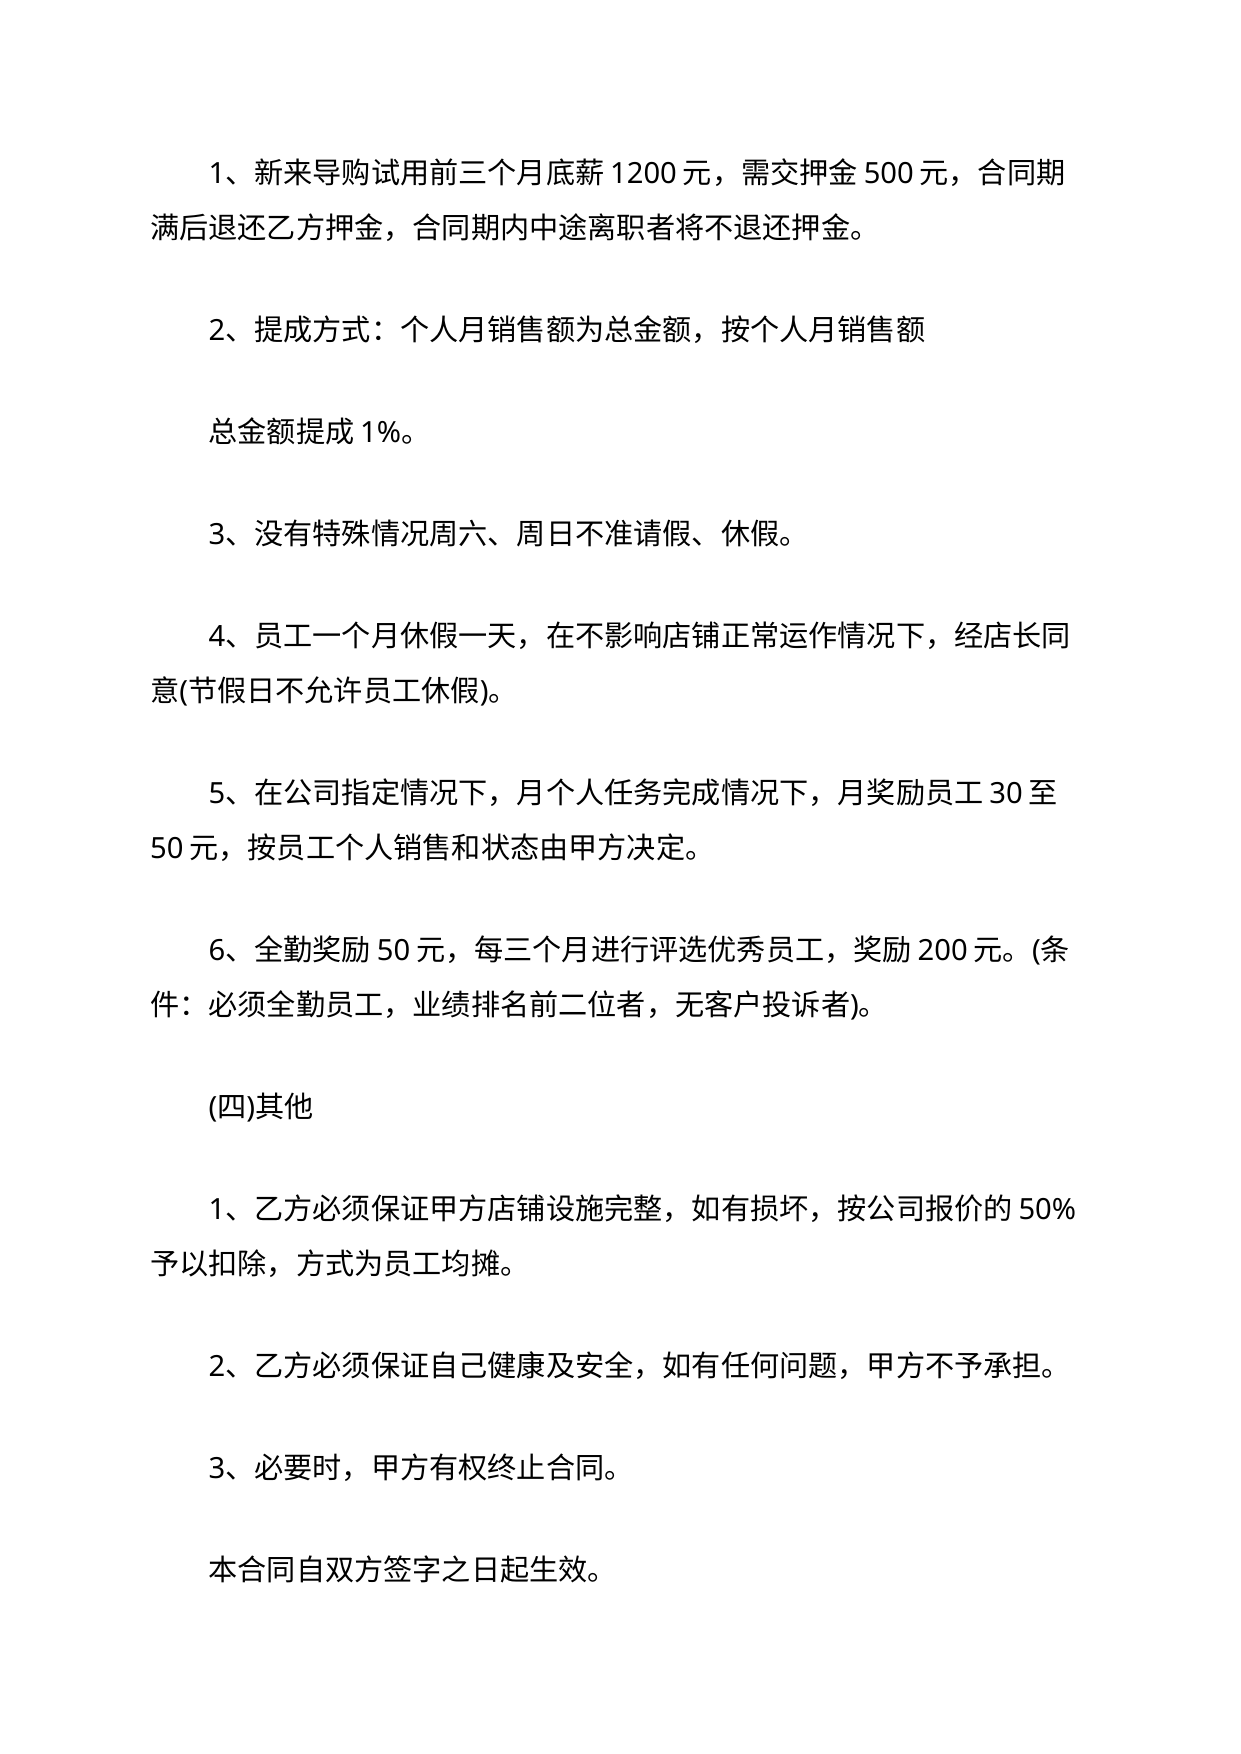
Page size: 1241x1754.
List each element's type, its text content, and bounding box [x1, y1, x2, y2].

text 总金额提成1%。 [150, 409, 1090, 451]
text 5、在公司指定情况下，月个人任务完成情况下，月奖励员工30至50元，按员工个人销售和状态由甲方决定。 [150, 770, 1090, 867]
text 3、必要时，甲方有权终止合同。 [150, 1444, 1090, 1487]
text 2、提成方式：个人月销售额为总金额，按个人月销售额 [150, 307, 1090, 349]
text 1、新来导购试用前三个月底薪1200元，需交押金500元，合同期满后退还乙方押金，合同期内中途离职者将不退还押金。 [150, 150, 1090, 247]
text 2、乙方必须保证自己健康及安全，如有任何问题，甲方不予承担。 [150, 1342, 1090, 1385]
text 1、乙方必须保证甲方店铺设施完整，如有损坏，按公司报价的50%予以扣除，方式为员工均摊。 [150, 1186, 1090, 1283]
text 6、全勤奖励50元，每三个月进行评选优秀员工，奖励200元。(条件：必须全勤员工，业绩排名前二位者，无客户投诉者)。 [150, 927, 1090, 1024]
text (四)其他 [150, 1084, 1090, 1126]
text 4、员工一个月休假一天，在不影响店铺正常运作情况下，经店长同意(节假日不允许员工休假)。 [150, 613, 1090, 710]
text 3、没有特殊情况周六、周日不准请假、休假。 [150, 511, 1090, 553]
text 本合同自双方签字之日起生效。 [150, 1546, 1090, 1589]
